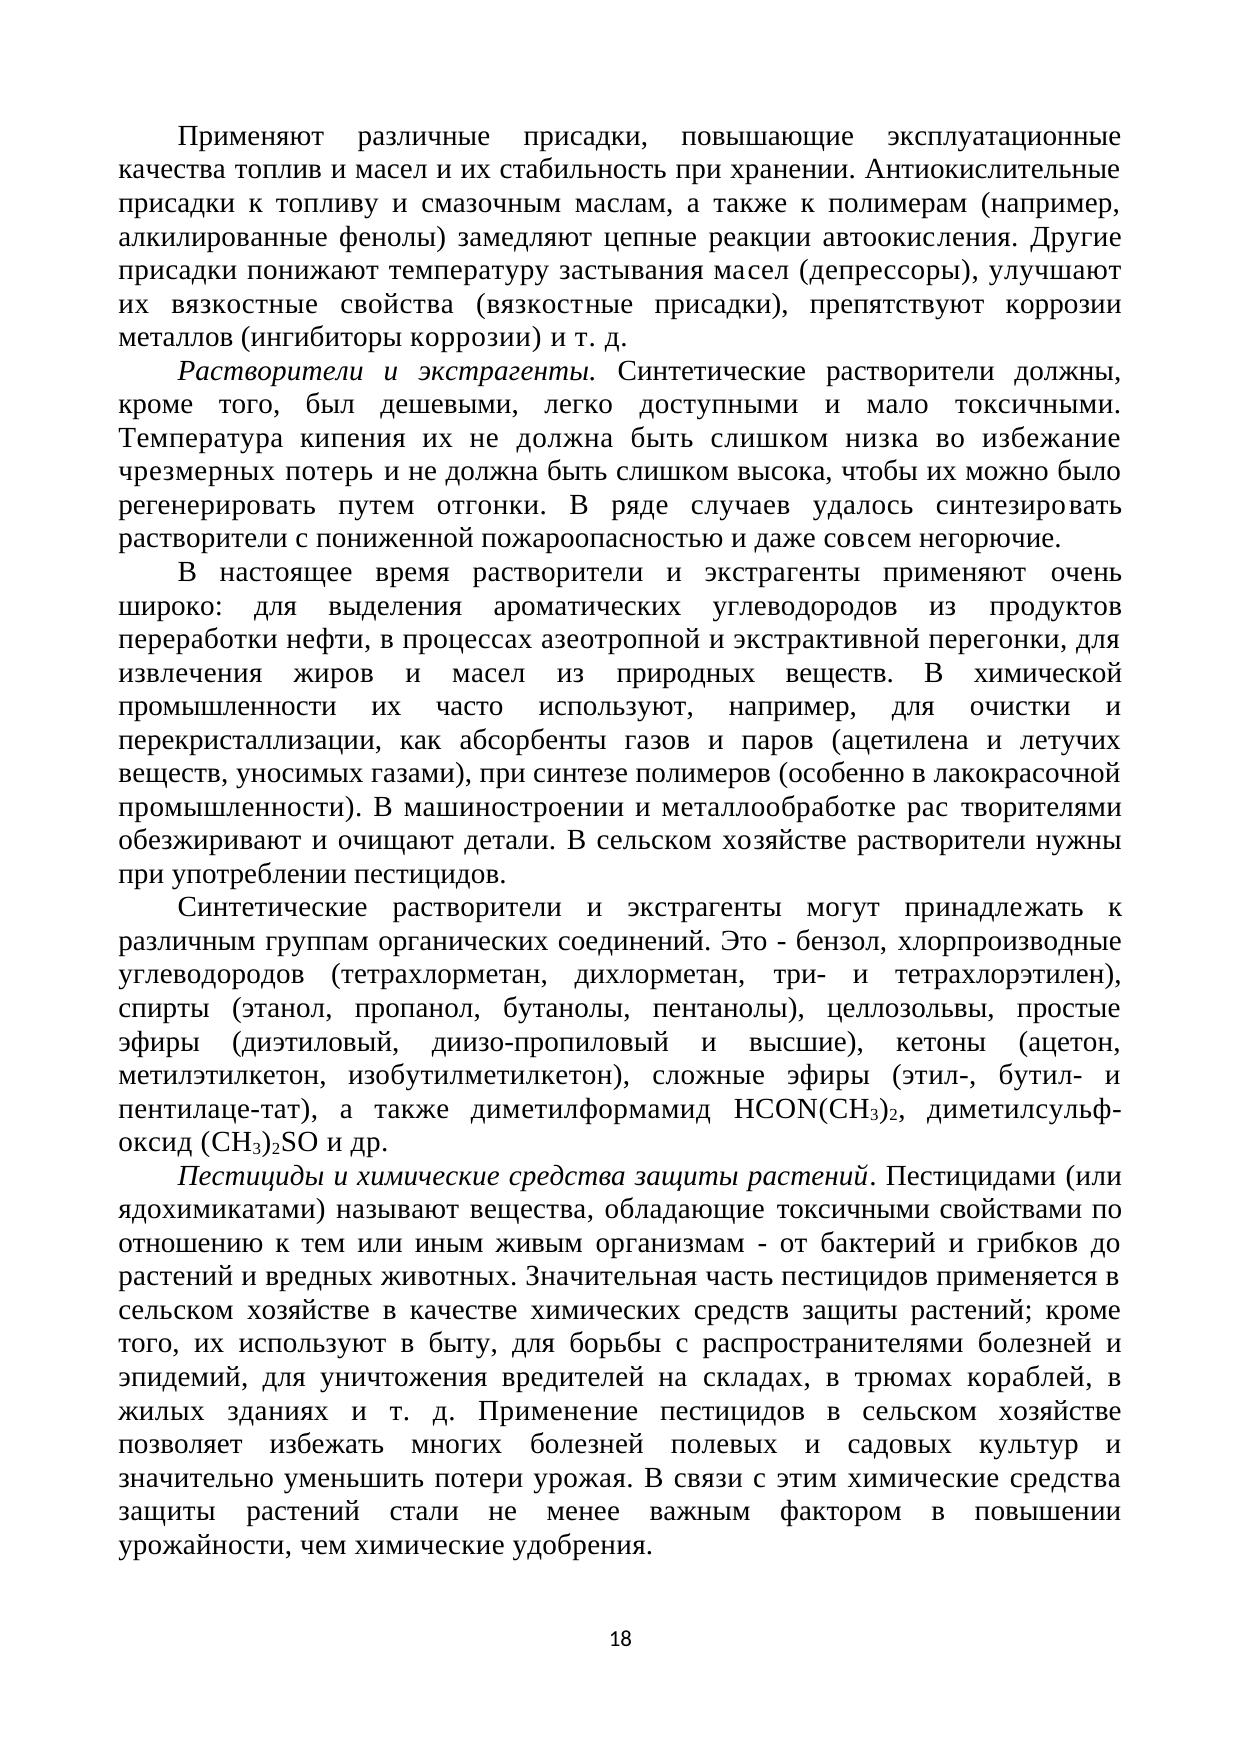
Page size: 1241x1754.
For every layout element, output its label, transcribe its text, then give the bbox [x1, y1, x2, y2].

text Растворители и экстрагенты. Синтетические растворители должны, кроме того, был дешевыми, легко доступными и мало токсичными. Температура кипения их не должна быть слишком низка во избежание чрезмерных потерь и не должна быть слишком высока, чтобы их можно было регенерировать путем отгонки. В ряде случаев удалось синтезировать растворители с пониженной пожароопасностью и даже совсем негорючие. [118, 353, 1122, 554]
text В настоящее время растворители и экстрагенты применяют очень широко: для выделения ароматических углеводородов из продуктов переработки нефти, в процессах азеотропной и экстрактивной перегонки, для извлечения жиров и масел из природных веществ. В химической промышленности их часто используют, например, для очистки и перекристаллизации, как абсорбенты газов и паров (ацетилена и летучих веществ, уносимых газами), при синтезе полимеров (особенно в лакокрасочной промышленности). В машиностроении и металлообработке рас творителями обезжиривают и очищают детали. В сельском хозяйстве растворители нужны при употреблении пестицидов. [118, 554, 1122, 889]
text Применяют различные присадки, повышающие эксплуатационные качества топлив и масел и их стабильность при хранении. Антиокислительные присадки к топливу и смазочным маслам, а также к полимерам (например, алкилированные фенолы) замедляют цепные реакции автоокисления. Другие присадки понижают температуру застывания масел (депрессоры), улучшают их вязкостные свойства (вязкостные присадки), препятствуют коррозии металлов (ингибиторы коррозии) и т. д. [118, 118, 1122, 353]
text Пестициды и химические средства защиты растений. Пестицидами (или ядохимикатами) называют вещества, обладающие токсичными свойствами по отношению к тем или иным живым организмам - от бактерий и грибков до растений и вредных животных. Значительная часть пестицидов применяется в сельском хозяйстве в качестве химических средств защиты растений; кроме того, их используют в быту, для борьбы с распространителями болезней и эпидемий, для уничтожения вредителей на складах, в трюмах кораблей, в жилых зданиях и т. д. Применение пестицидов в сельском хозяйстве позволяет избежать многих болезней полевых и садовых культур и значительно уменьшить потери урожая. В связи с этим химические средства защиты растений стали не менее важным фактором в повышении урожайности, чем химические удобрения. [118, 1158, 1122, 1560]
text Синтетические растворители и экстрагенты могут принадлежать к различным группам органических соединений. Это - бензол, хлорпроизводные углеводородов (тетрахлорметан, дихлорметан, три- и тетрахлорэтилен), спирты (этанол, пропанол, бутанолы, пентанолы), целлозольвы, простые эфиры (диэтиловый, диизо-пропиловый и высшие), кетоны (ацетон, метилэтилкетон, изобутилметилкетон), сложные эфиры (этил-, бутил- и пентилаце-тат), а также диметилформамид HCON(CH3)2, диметилсульф-оксид (CH3)2SO и др. [118, 889, 1122, 1158]
